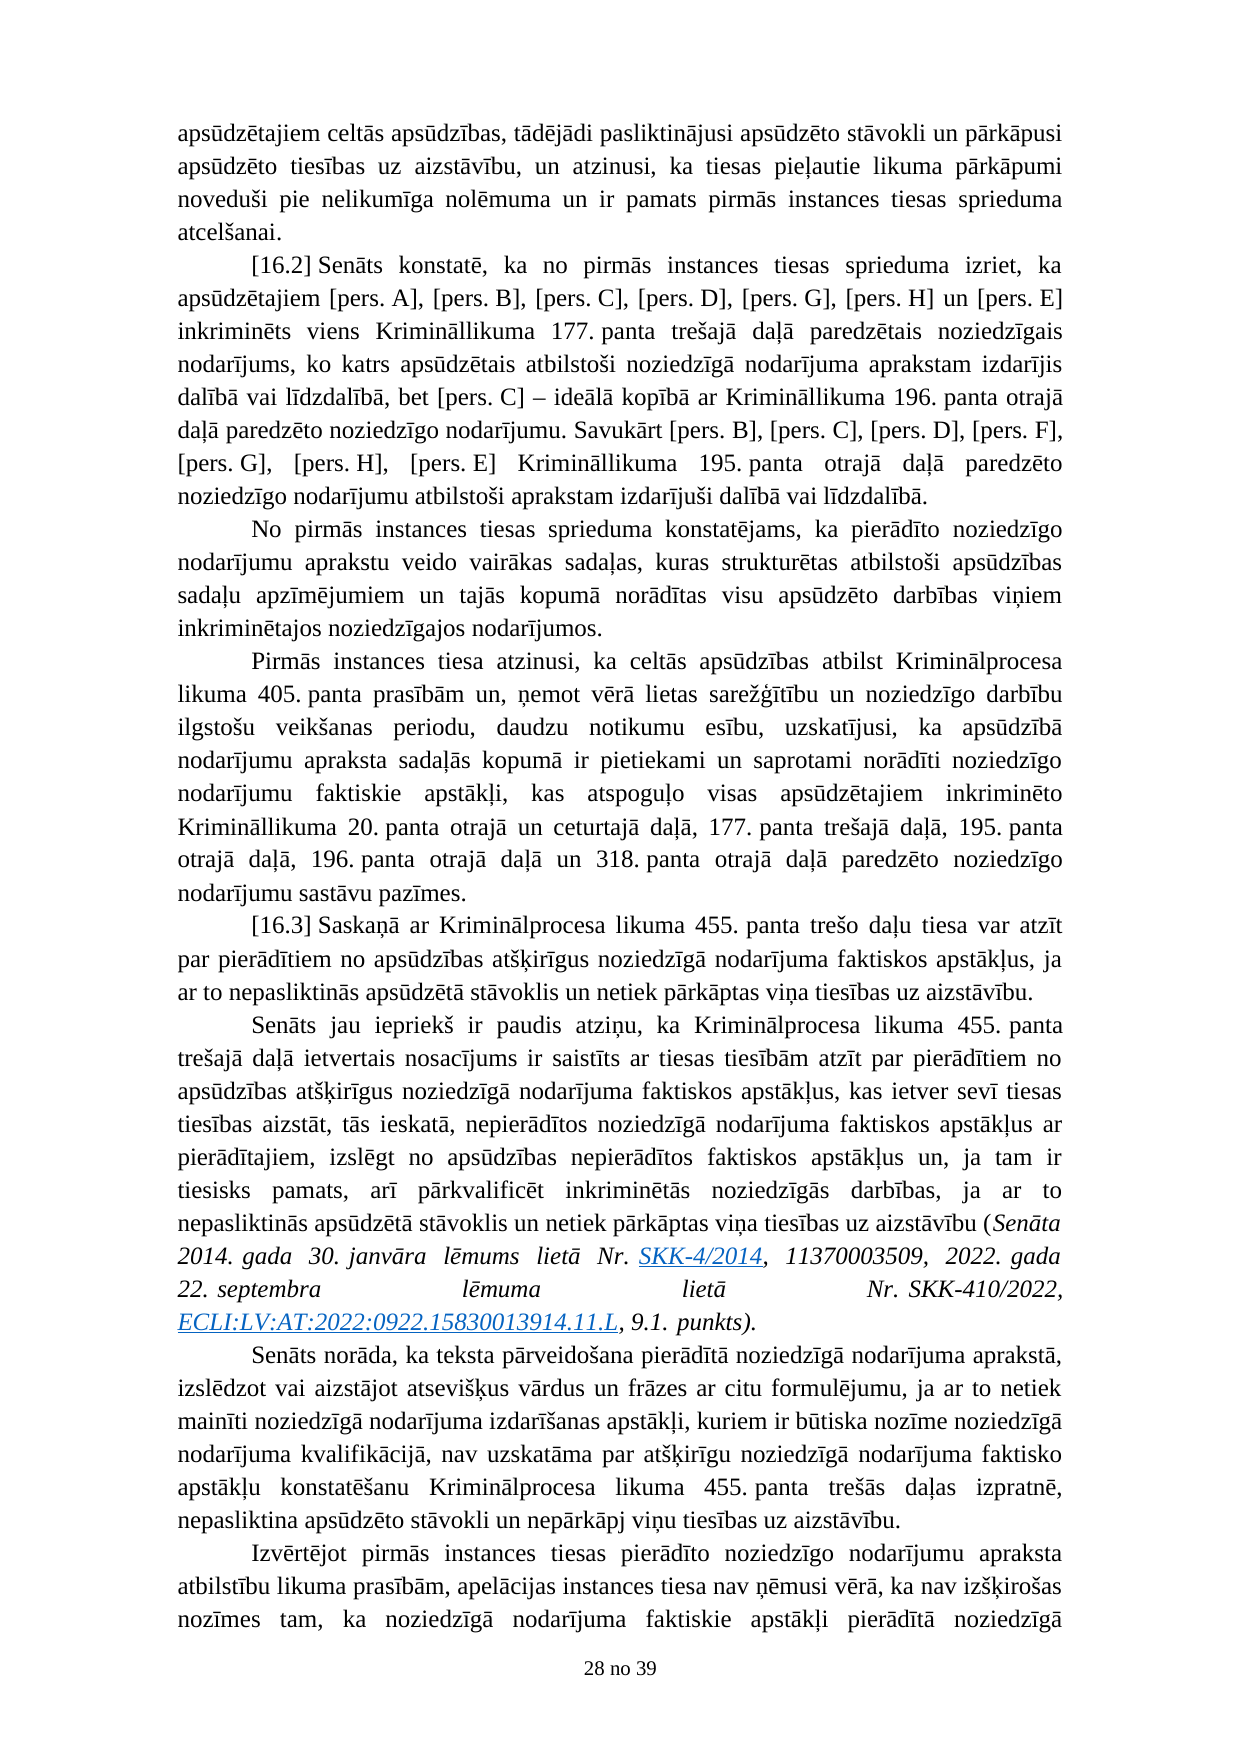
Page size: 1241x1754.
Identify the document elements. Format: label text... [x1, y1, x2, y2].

text Pirmās instances tiesa atzinusi, ka celtās apsūdzības atbilst Kriminālprocesa likuma 405. panta prasībām un, ņemot vērā lietas sarežģītību un noziedzīgo darbību ilgstošu veikšanas periodu, daudzu notikumu esību, uzskatījusi, ka apsūdzībā nodarījumu apraksta sadaļās kopumā ir pietiekami un saprotami norādīti noziedzīgo nodarījumu faktiskie apstākļi, kas atspoguļo visas apsūdzētajiem inkriminēto Krimināllikuma 20. panta otrajā un ceturtajā daļā, 177. panta trešajā daļā, 195. panta otrajā daļā, 196. panta otrajā daļā un 318. panta otrajā daļā paredzēto noziedzīgo nodarījumu sastāvu pazīmes. [177, 646, 1063, 906]
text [177, 1538, 1063, 1633]
text [16.2] Senāts konstatē, ka no pirmās instances tiesas sprieduma izriet, ka apsūdzētajiem [pers. A], [pers. B], [pers. C], [pers. D], [pers. G], [pers. H] un [pers. E] inkriminēts viens Krimināllikuma 177. panta trešajā daļā paredzētais noziedzīgais nodarījums, ko katrs apsūdzētais atbilstoši noziedzīgā nodarījuma aprakstam izdarījis dalībā vai līdzdalībā, bet [pers. C] – ideālā kopībā ar Krimināllikuma 196. panta otrajā daļā paredzēto noziedzīgo nodarījumu. Savukārt [pers. B], [pers. C], [pers. D], [pers. F], [pers. G], [pers. H], [pers. E] Krimināllikuma 195. panta otrajā daļā paredzēto noziedzīgo nodarījumu atbilstoši aprakstam izdarījuši dalībā vai līdzdalībā. [177, 250, 1063, 510]
text Senāts norāda, ka teksta pārveidošana pierādītā noziedzīgā nodarījuma aprakstā, izslēdzot vai aizstājot atsevišķus vārdus un frāzes ar citu formulējumu, ja ar to netiek mainīti noziedzīgā nodarījuma izdarīšanas apstākļi, kuriem ir būtiska nozīme noziedzīgā nodarījuma kvalifikācijā, nav uzskatāma par atšķirīgu noziedzīgā nodarījuma faktisko apstākļu konstatēšanu Kriminālprocesa likuma 455. panta trešās daļas izpratnē, nepasliktina apsūdzēto stāvokli un nepārkāpj viņu tiesības uz aizstāvību. [177, 1340, 1063, 1534]
text [16.3] Saskaņā ar Kriminālprocesa likuma 455. panta trešo daļu tiesa var atzīt par pierādītiem no apsūdzības atšķirīgus noziedzīgā nodarījuma faktiskos apstākļus, ja ar to nepasliktinās apsūdzētā stāvoklis un netiek pārkāptas viņa tiesības uz aizstāvību. [177, 911, 1063, 1005]
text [177, 118, 1063, 246]
text Senāts jau iepriekš ir paudis atziņu, ka Kriminālprocesa likuma 455. panta trešajā daļā ietvertais nosacījums ir saistīts ar tiesas tiesībām atzīt par pierādītiem no apsūdzības atšķirīgus noziedzīgā nodarījuma faktiskos apstākļus, kas ietver sevī tiesas tiesības aizstāt, tās ieskatā, nepierādītos noziedzīgā nodarījuma faktiskos apstākļus ar pierādītajiem, izslēgt no apsūdzības nepierādītos faktiskos apstākļus un, ja tam ir tiesisks pamats, arī pārkvalificēt inkriminētās noziedzīgās darbības, ja ar to nepasliktinās apsūdzētā stāvoklis un netiek pārkāptas viņa tiesības uz aizstāvību (Senāta 2014. gada 30. janvāra lēmums lietā Nr. SKK-4/2014, 11370003509, 2022. gada 22. septembra lēmuma lietā Nr. SKK-410/2022, ECLI:LV:AT:2022:0922.15830013914.11.L, 9.1. punkts). [177, 1010, 1063, 1336]
text No pirmās instances tiesas sprieduma konstatējams, ka pierādīto noziedzīgo nodarījumu aprakstu veido vairākas sadaļas, kuras strukturētas atbilstoši apsūdzības sadaļu apzīmējumiem un tajās kopumā norādītas visu apsūdzēto darbības viņiem inkriminētajos noziedzīgajos nodarījumos. [177, 514, 1063, 642]
